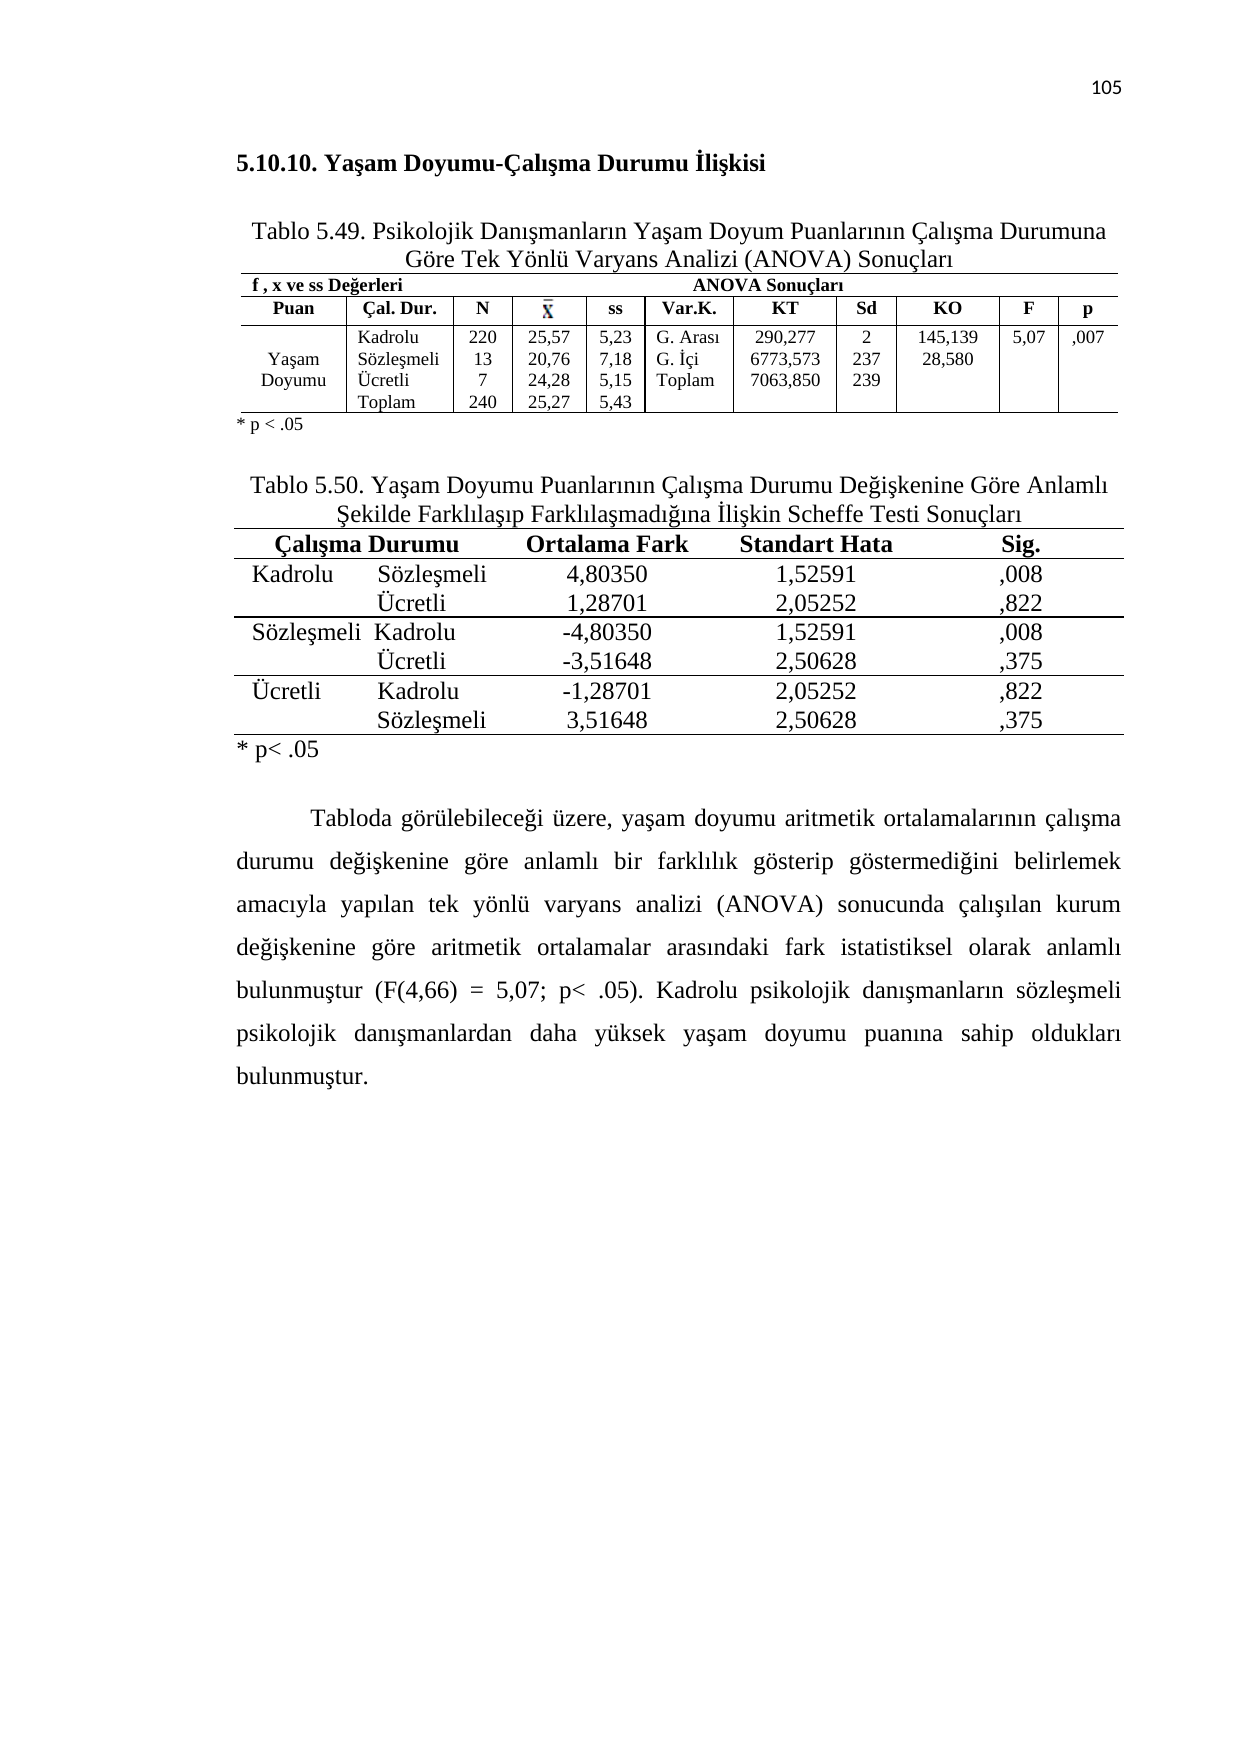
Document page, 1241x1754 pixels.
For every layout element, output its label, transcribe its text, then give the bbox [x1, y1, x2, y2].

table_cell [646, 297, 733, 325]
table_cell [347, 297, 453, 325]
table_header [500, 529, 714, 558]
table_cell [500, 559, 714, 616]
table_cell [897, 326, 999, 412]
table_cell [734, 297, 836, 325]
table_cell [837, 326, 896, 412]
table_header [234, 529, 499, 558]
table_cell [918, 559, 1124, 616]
text Tablo 5.49. Psikolojik Danışmanların Yaşam Doyum Puanlarının Çalışma Durumuna Göre Tek Yönlü Varyans Analizi (ANOVA) Sonuçları [236, 216, 1122, 273]
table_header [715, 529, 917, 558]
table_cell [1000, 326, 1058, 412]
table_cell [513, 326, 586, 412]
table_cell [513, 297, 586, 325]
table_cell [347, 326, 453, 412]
text * p< .05 [236, 735, 1122, 763]
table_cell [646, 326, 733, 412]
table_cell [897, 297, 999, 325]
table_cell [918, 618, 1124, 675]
text Tabloda görülebileceği üzere, yaşam doyumu aritmetik ortalamalarının çalışma durumu değişkenine göre anlamlı bir farklılık gösterip göstermediğini belirlemek amacıyla yapılan tek yönlü varyans analizi (ANOVA) sonucunda çalışılan kurum değişkenine göre aritmetik ortalamalar arasındaki fark istatistiksel olarak anlamlı bulunmuştur (F(4,66) = 5,07; p< .05). Kadrolu psikolojik danışmanların sözleşmeli psikolojik danışmanlardan daha yüksek yaşam doyumu puanına sahip oldukları bulunmuştur. [236, 803, 1122, 1090]
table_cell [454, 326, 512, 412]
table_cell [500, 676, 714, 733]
text Şekilde Farklılaşıp Farklılaşmadığına İlişkin Scheffe Testi Sonuçları [236, 499, 1122, 528]
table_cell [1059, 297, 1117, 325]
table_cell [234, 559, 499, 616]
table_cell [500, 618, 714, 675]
text 5.10.10. Yaşam Doyumu-Çalışma Durumu İlişkisi [236, 148, 1122, 176]
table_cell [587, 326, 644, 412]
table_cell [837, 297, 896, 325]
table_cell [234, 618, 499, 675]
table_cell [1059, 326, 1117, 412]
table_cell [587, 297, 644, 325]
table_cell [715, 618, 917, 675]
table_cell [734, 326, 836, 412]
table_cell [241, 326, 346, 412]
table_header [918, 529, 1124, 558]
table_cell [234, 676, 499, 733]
picture [542, 297, 556, 324]
text Tablo 5.50. Yaşam Doyumu Puanlarının Çalışma Durumu Değişkenine Göre Anlamlı [236, 471, 1122, 499]
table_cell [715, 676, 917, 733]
text * p < .05 [236, 413, 1122, 435]
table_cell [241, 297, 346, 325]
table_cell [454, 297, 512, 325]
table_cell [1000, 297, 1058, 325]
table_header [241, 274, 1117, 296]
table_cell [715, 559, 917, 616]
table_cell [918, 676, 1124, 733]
